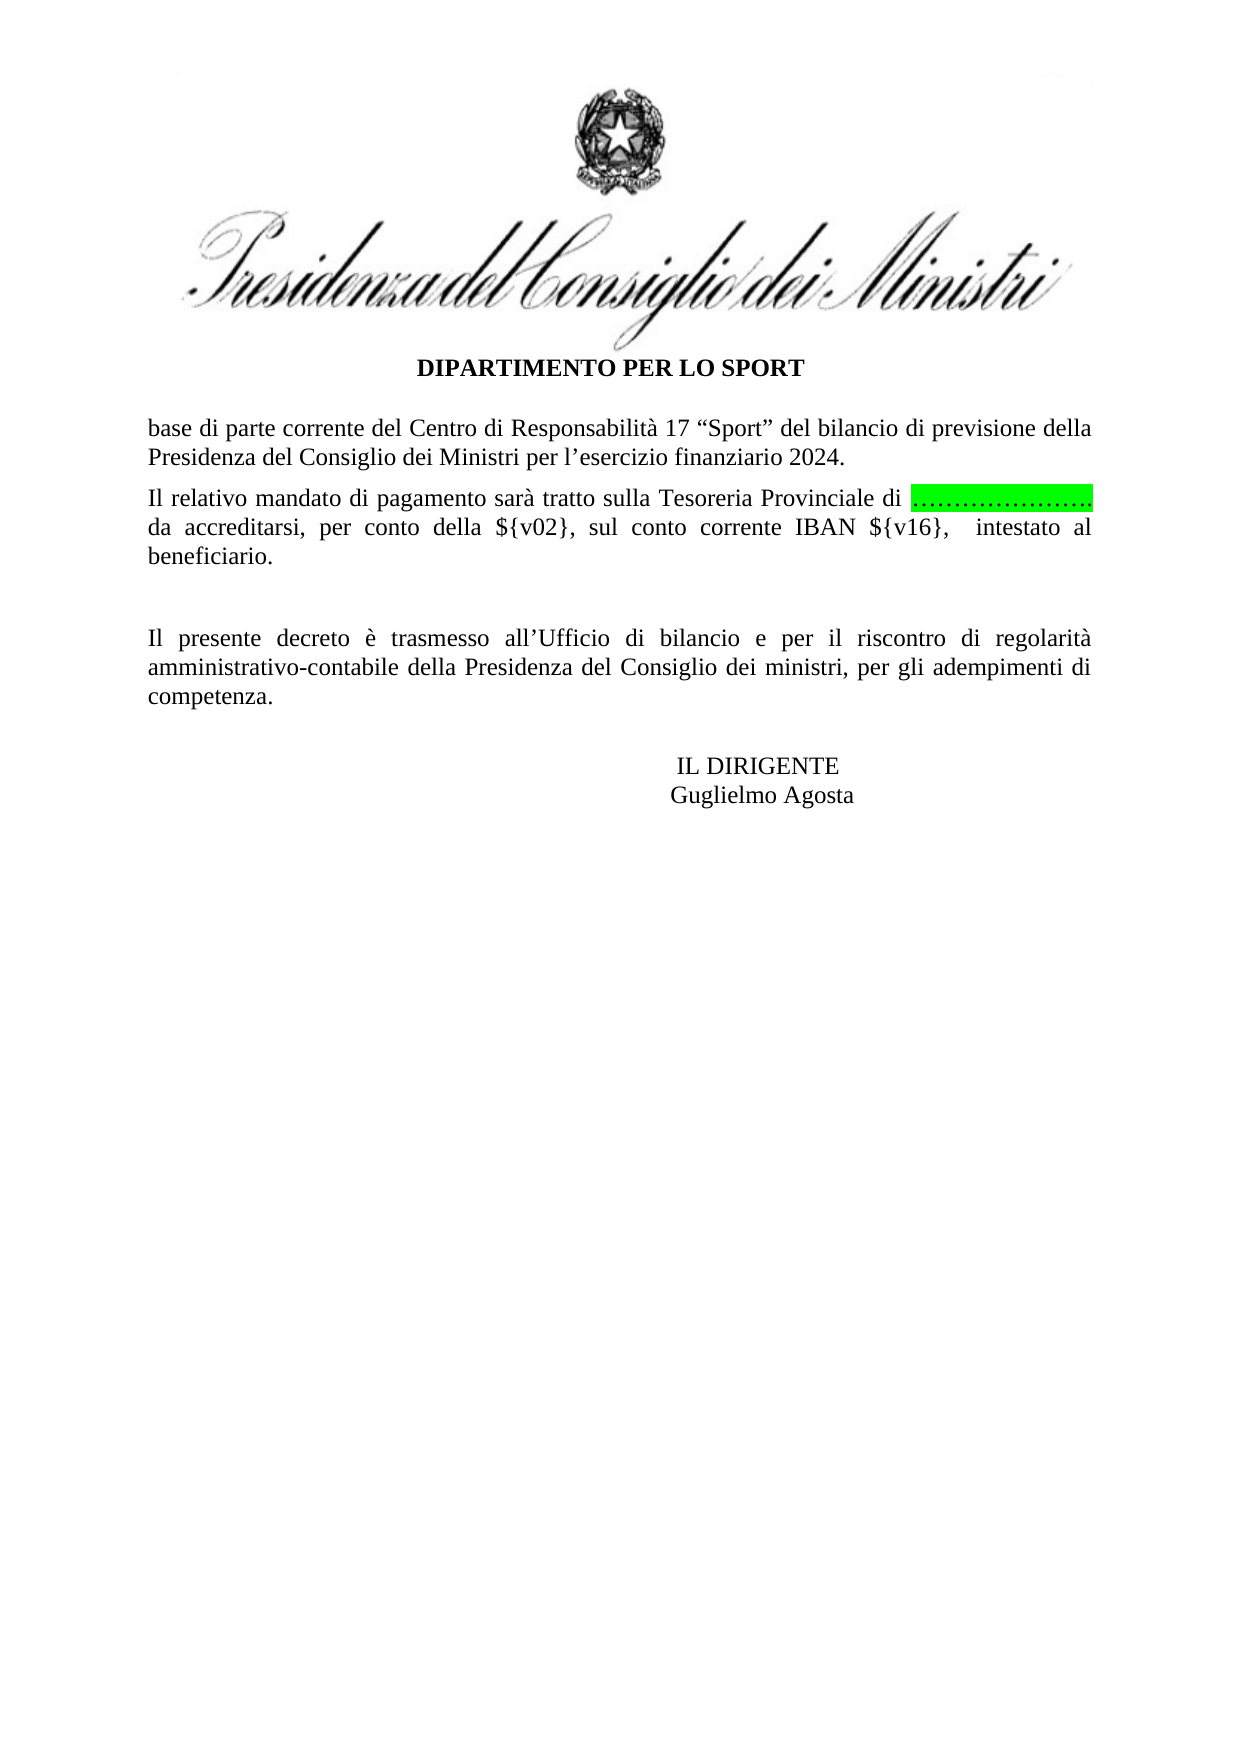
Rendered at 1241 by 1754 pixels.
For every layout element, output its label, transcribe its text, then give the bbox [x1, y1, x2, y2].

text IL DIRIGENTE [148, 751, 1093, 780]
text Il presente decreto è trasmesso all’Ufficio di bilancio e per il riscontro di regolarità amministrativo-contabile della Presidenza del Consiglio dei ministri, per gli adempimenti di competenza. [148, 623, 1093, 710]
text Guglielmo Agosta [148, 780, 1093, 808]
picture [147, 73, 1093, 354]
text Il relativo mandato di pagamento sarà tratto sulla Tesoreria Provinciale di …………………. da accreditarsi, per conto della ${v02}, sul conto corrente IBAN ${v16}, intestato al beneficiario. [148, 483, 1093, 570]
